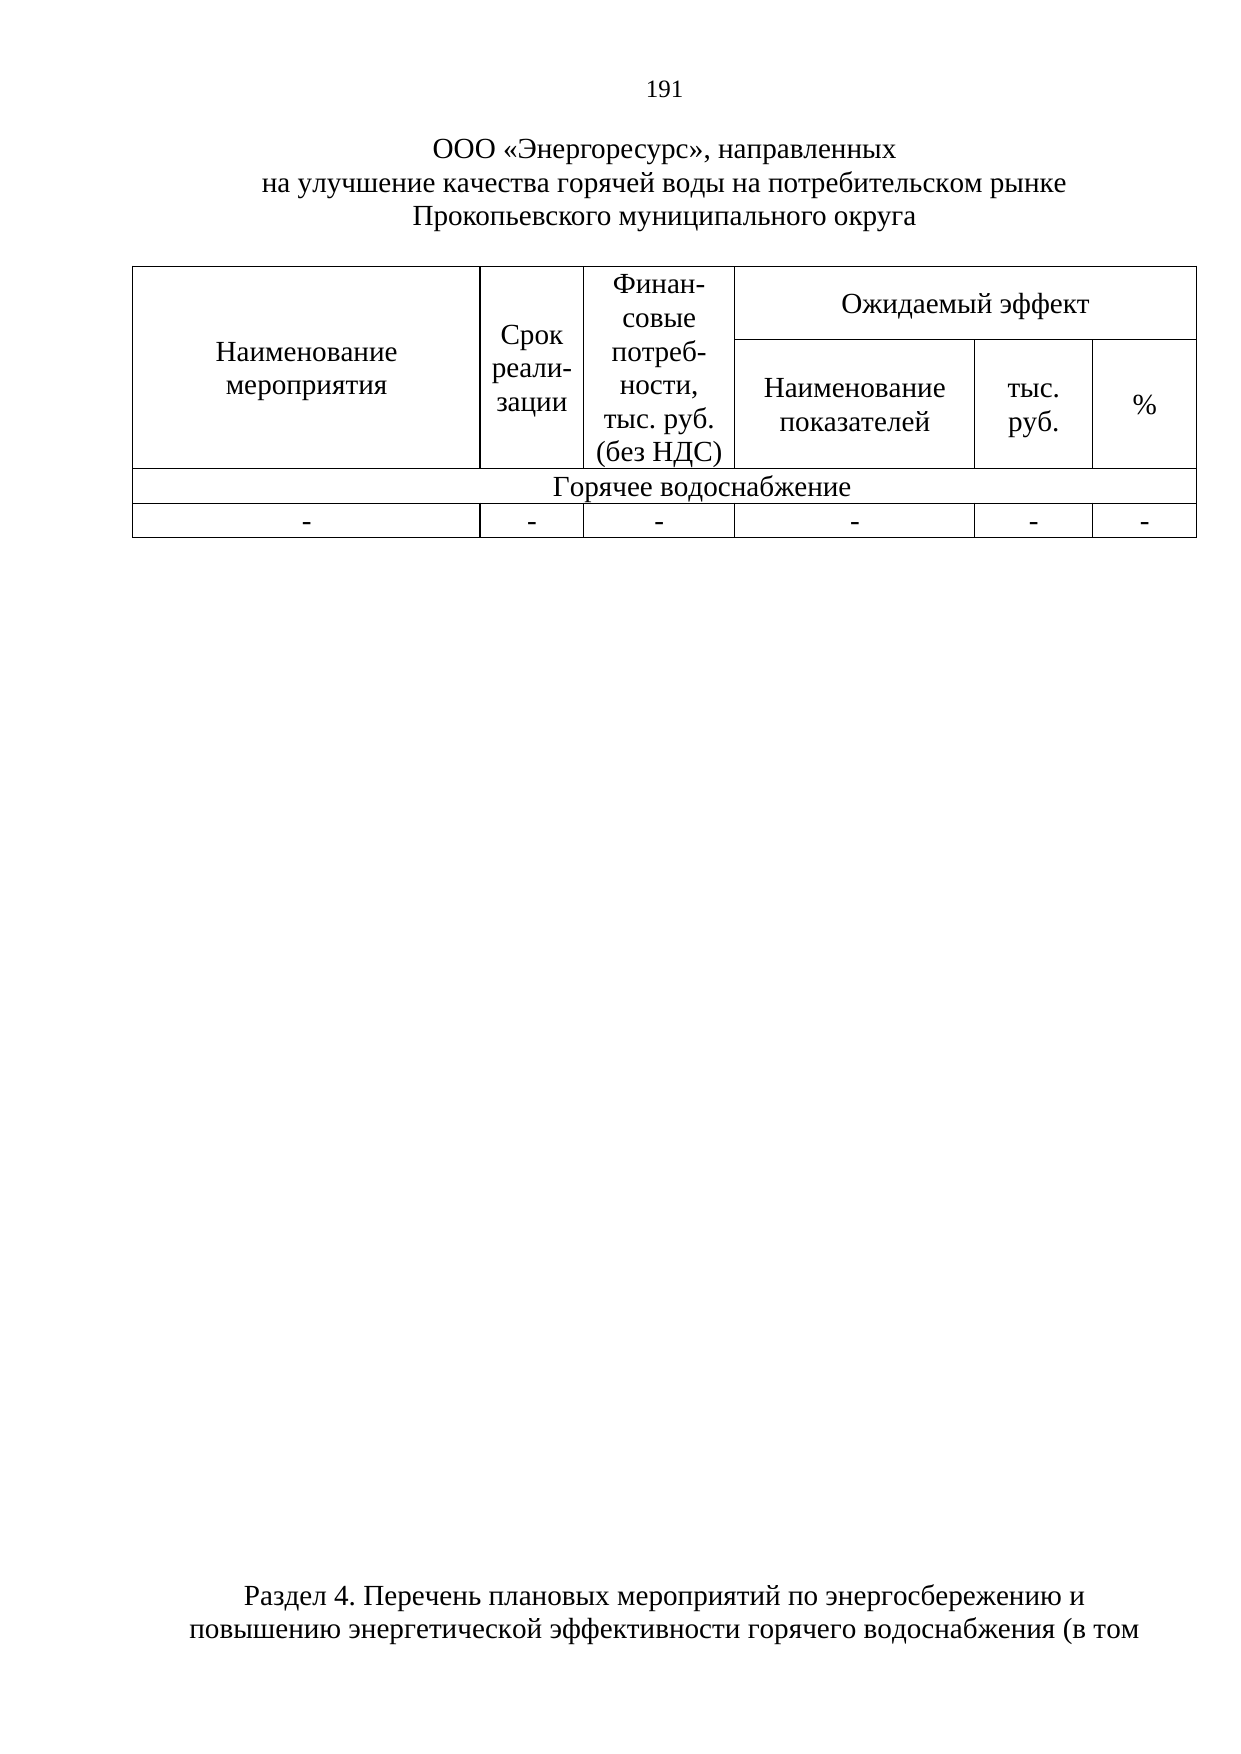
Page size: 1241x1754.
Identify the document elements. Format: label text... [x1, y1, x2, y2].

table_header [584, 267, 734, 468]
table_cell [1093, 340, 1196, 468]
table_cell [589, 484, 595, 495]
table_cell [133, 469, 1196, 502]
text ООО «Энергоресурс», направленных [177, 131, 1152, 165]
text на улучшение качества горячей воды на потребительском рынке Прокопьевского муниципального округа [177, 165, 1152, 232]
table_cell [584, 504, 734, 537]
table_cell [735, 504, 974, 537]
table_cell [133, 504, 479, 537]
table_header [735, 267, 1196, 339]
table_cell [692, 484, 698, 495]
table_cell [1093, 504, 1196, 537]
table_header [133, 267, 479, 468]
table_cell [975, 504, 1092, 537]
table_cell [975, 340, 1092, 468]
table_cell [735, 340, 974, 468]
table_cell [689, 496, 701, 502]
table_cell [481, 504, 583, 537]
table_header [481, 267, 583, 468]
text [177, 1578, 1152, 1645]
